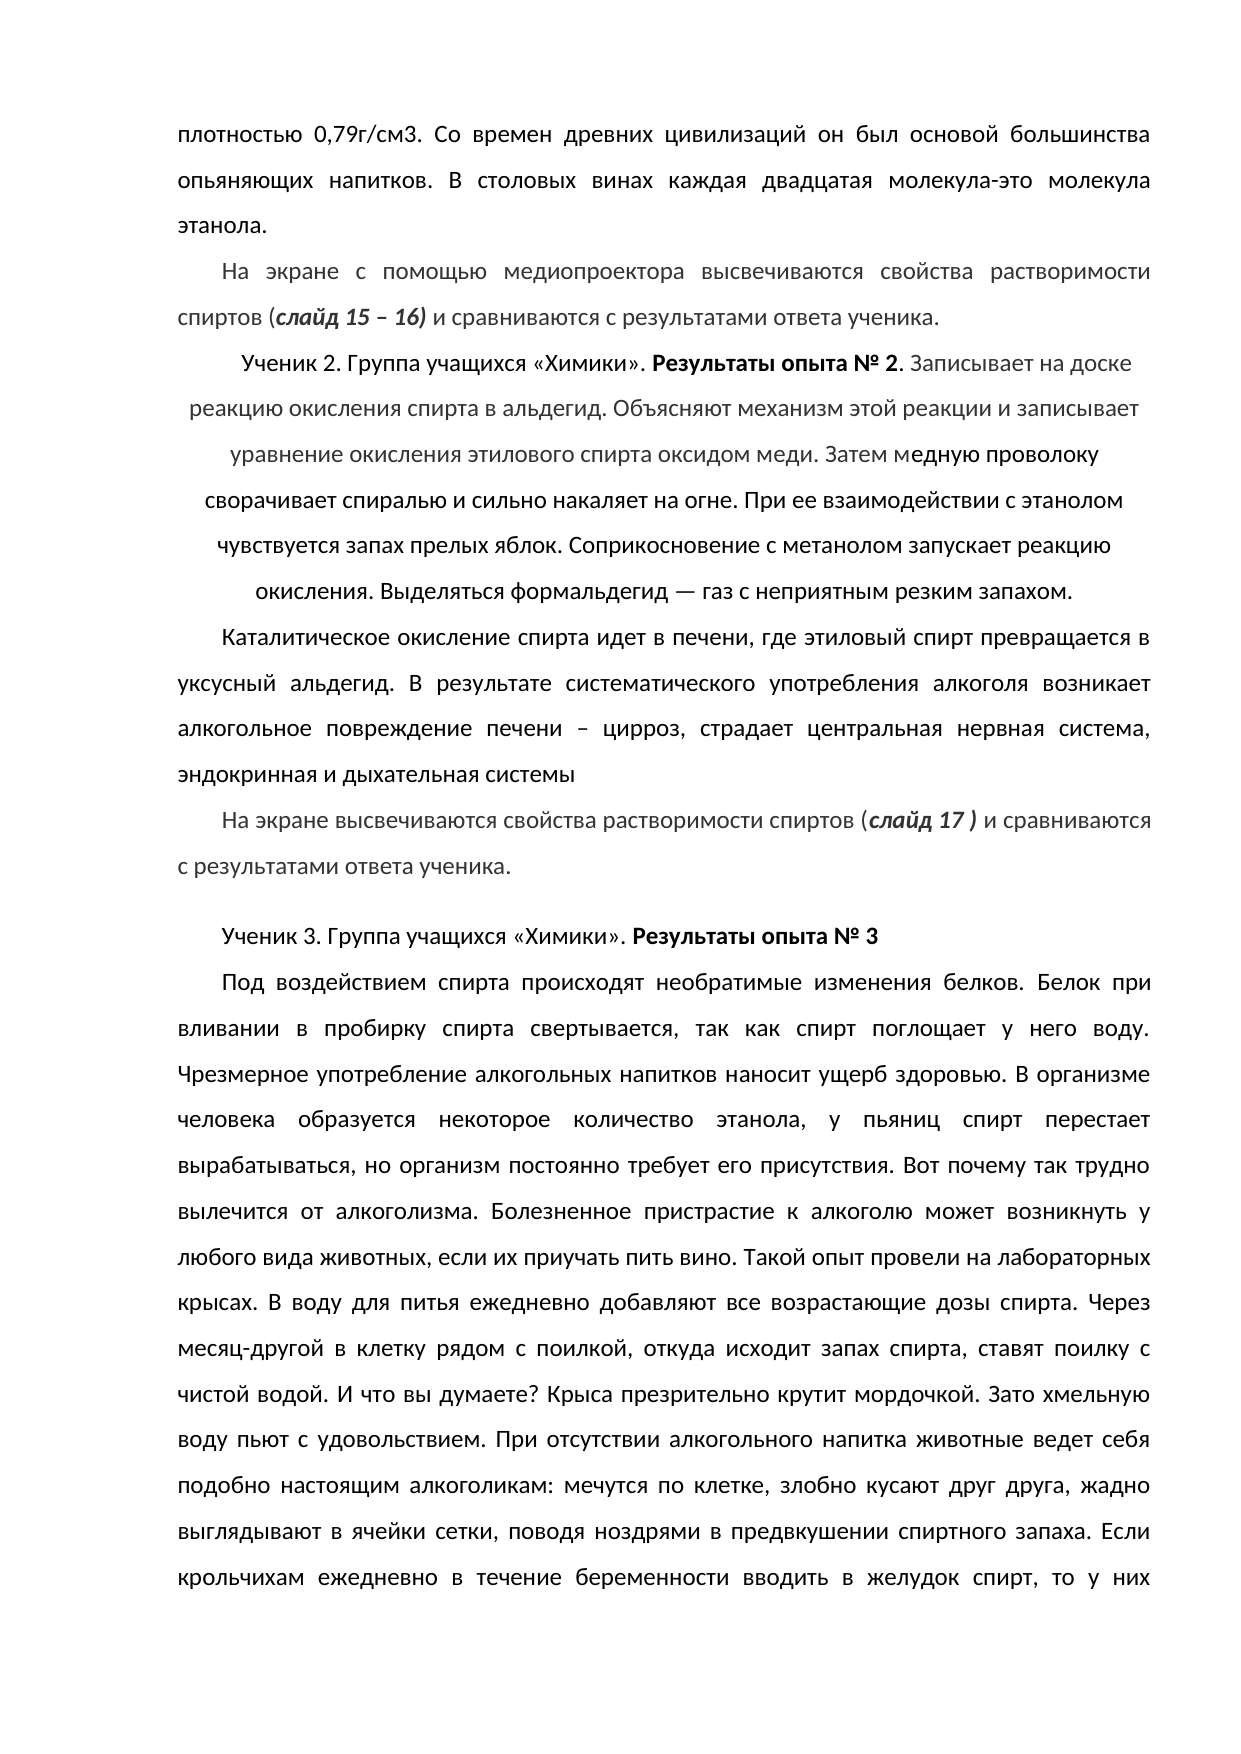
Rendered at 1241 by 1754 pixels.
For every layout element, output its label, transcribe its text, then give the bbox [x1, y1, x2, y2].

text На экране высвечиваются свойства растворимости спиртов (слайд 17 ) и сравниваются с результатами ответа ученика. [177, 804, 1152, 880]
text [177, 118, 1152, 240]
text Каталитическое окисление спирта идет в печени, где этиловый спирт превращается в уксусный альдегид. В результате систематического употребления алкоголя возникает алкогольное повреждение печени – цирроз, страдает центральная нервная система, эндокринная и дыхательная системы [177, 621, 1152, 789]
text Ученик 3. Группа учащихся «Химики». Результаты опыта № 3 [177, 921, 1152, 951]
text Ученик 2. Группа учащихся «Химики». Результаты опыта № 2. Записывает на доске реакцию окисления спирта в альдегид. Объясняют механизм этой реакции и записывает уравнение окисления этилового спирта оксидом меди. Затем медную проволоку сворачивает спиралью и сильно накаляет на огне. При ее взаимодействии с этанолом чувствуется запах прелых яблок. Соприкосновение с метанолом запускает реакцию окисления. Выделяться формальдегид — газ с неприятным резким запахом. [177, 347, 1152, 606]
text На экране с помощью медиопроектора высвечиваются свойства растворимости спиртов (слайд 15 – 16) и сравниваются с результатами ответа ученика. [177, 255, 1152, 332]
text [177, 966, 1152, 1591]
